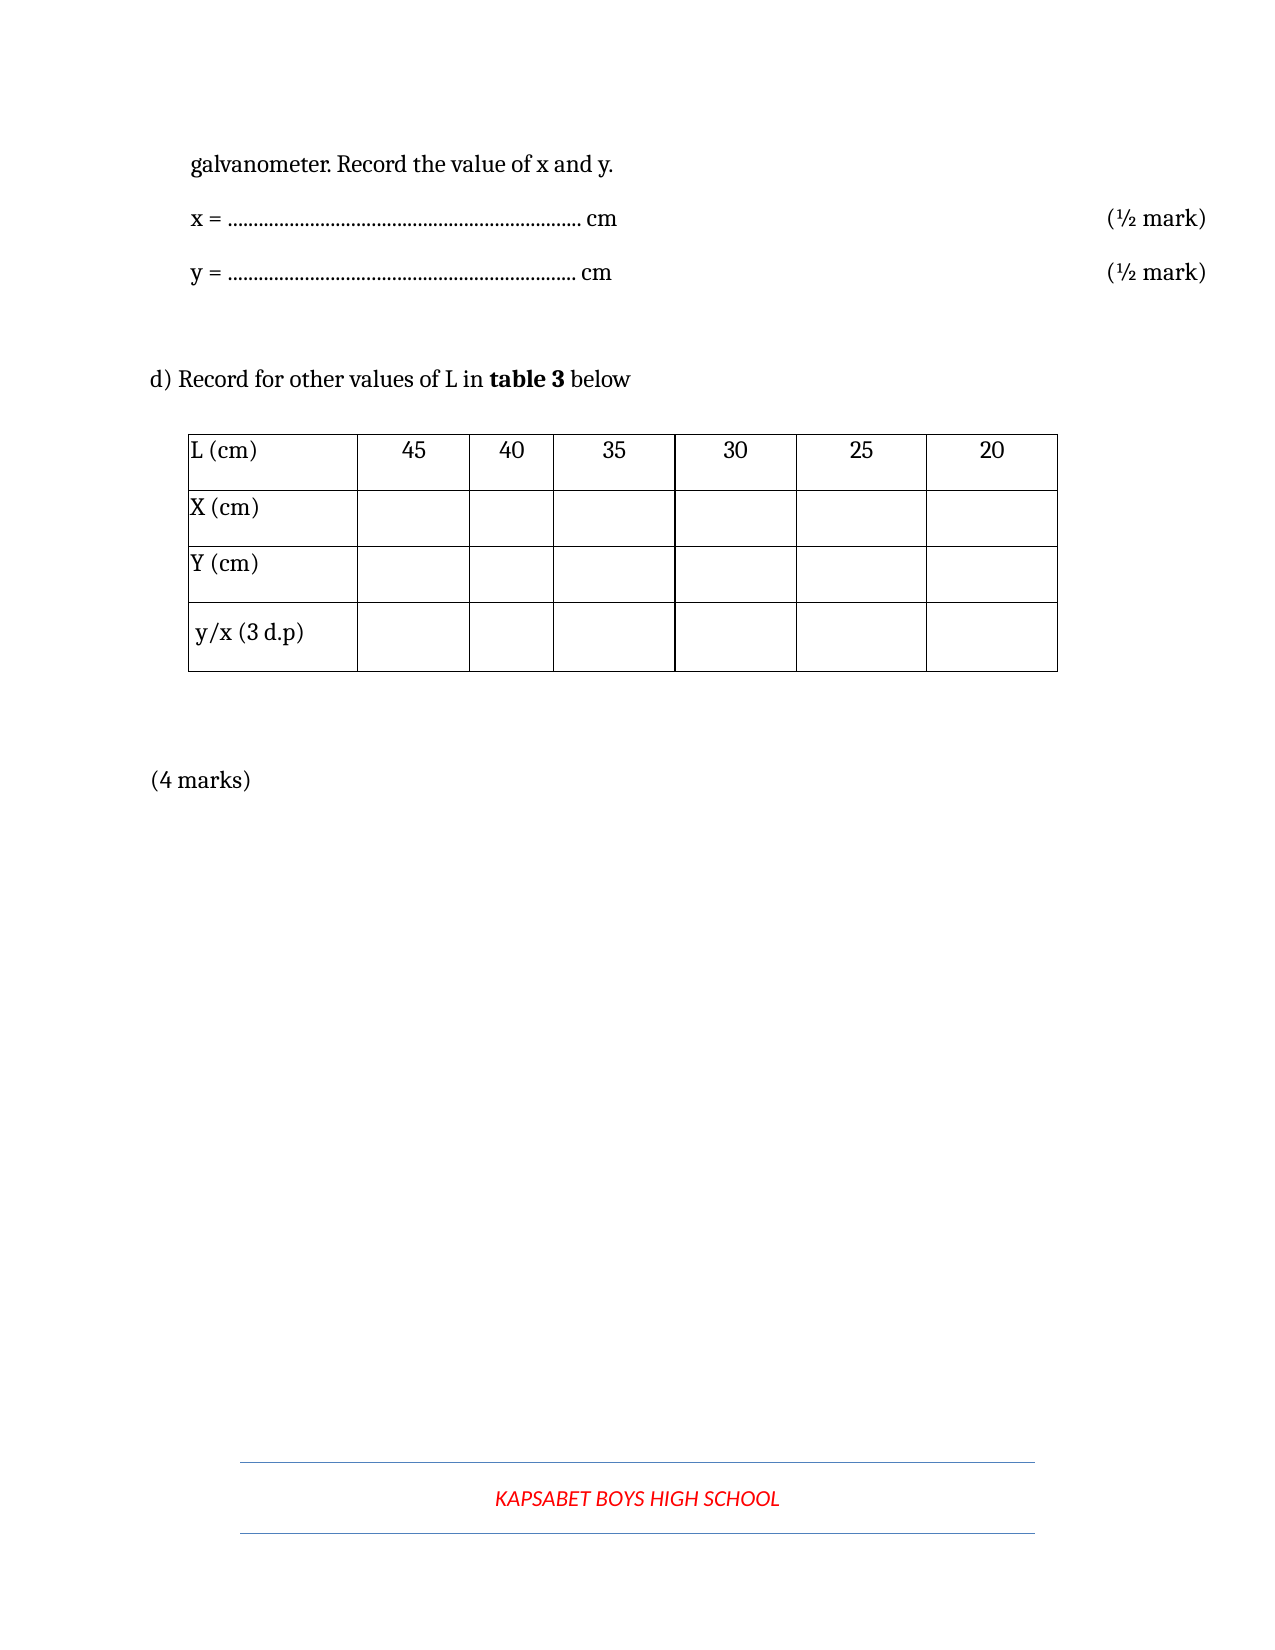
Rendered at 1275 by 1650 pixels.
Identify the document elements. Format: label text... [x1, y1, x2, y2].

table_header 25 [797, 435, 926, 490]
table_cell [470, 547, 553, 602]
table_header 20 [927, 435, 1057, 490]
text d) Record for other values of L in table 3 below [150, 365, 1125, 393]
table_header L (cm) [189, 435, 357, 490]
table_cell Y (cm) [189, 547, 357, 602]
table_cell X (cm) [189, 491, 357, 546]
table_cell [554, 603, 674, 671]
table_cell [797, 491, 926, 546]
table_cell [927, 603, 1057, 671]
table_header 45 [358, 435, 469, 490]
table_cell [927, 491, 1057, 546]
table_header 40 [470, 435, 553, 490]
table_cell [554, 547, 674, 602]
table_cell [470, 491, 553, 546]
table_cell [470, 603, 553, 671]
table_header 30 [676, 435, 796, 490]
text x = ..................................................................... cm (½ mark) [150, 204, 1125, 233]
table_cell [358, 547, 469, 602]
text (4 marks) [150, 766, 1125, 795]
table_cell [797, 603, 926, 671]
table_cell [554, 491, 674, 546]
table_cell [676, 547, 796, 602]
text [150, 150, 1125, 179]
table_cell [797, 547, 926, 602]
table_cell [676, 491, 796, 546]
table_cell [358, 491, 469, 546]
table_cell [927, 547, 1057, 602]
table_header 35 [554, 435, 674, 490]
table_cell y/x (3 d.p) [189, 603, 357, 671]
text y = .................................................................... cm (½ mark) [150, 258, 1125, 286]
table_cell [676, 603, 796, 671]
table_cell [358, 603, 469, 671]
